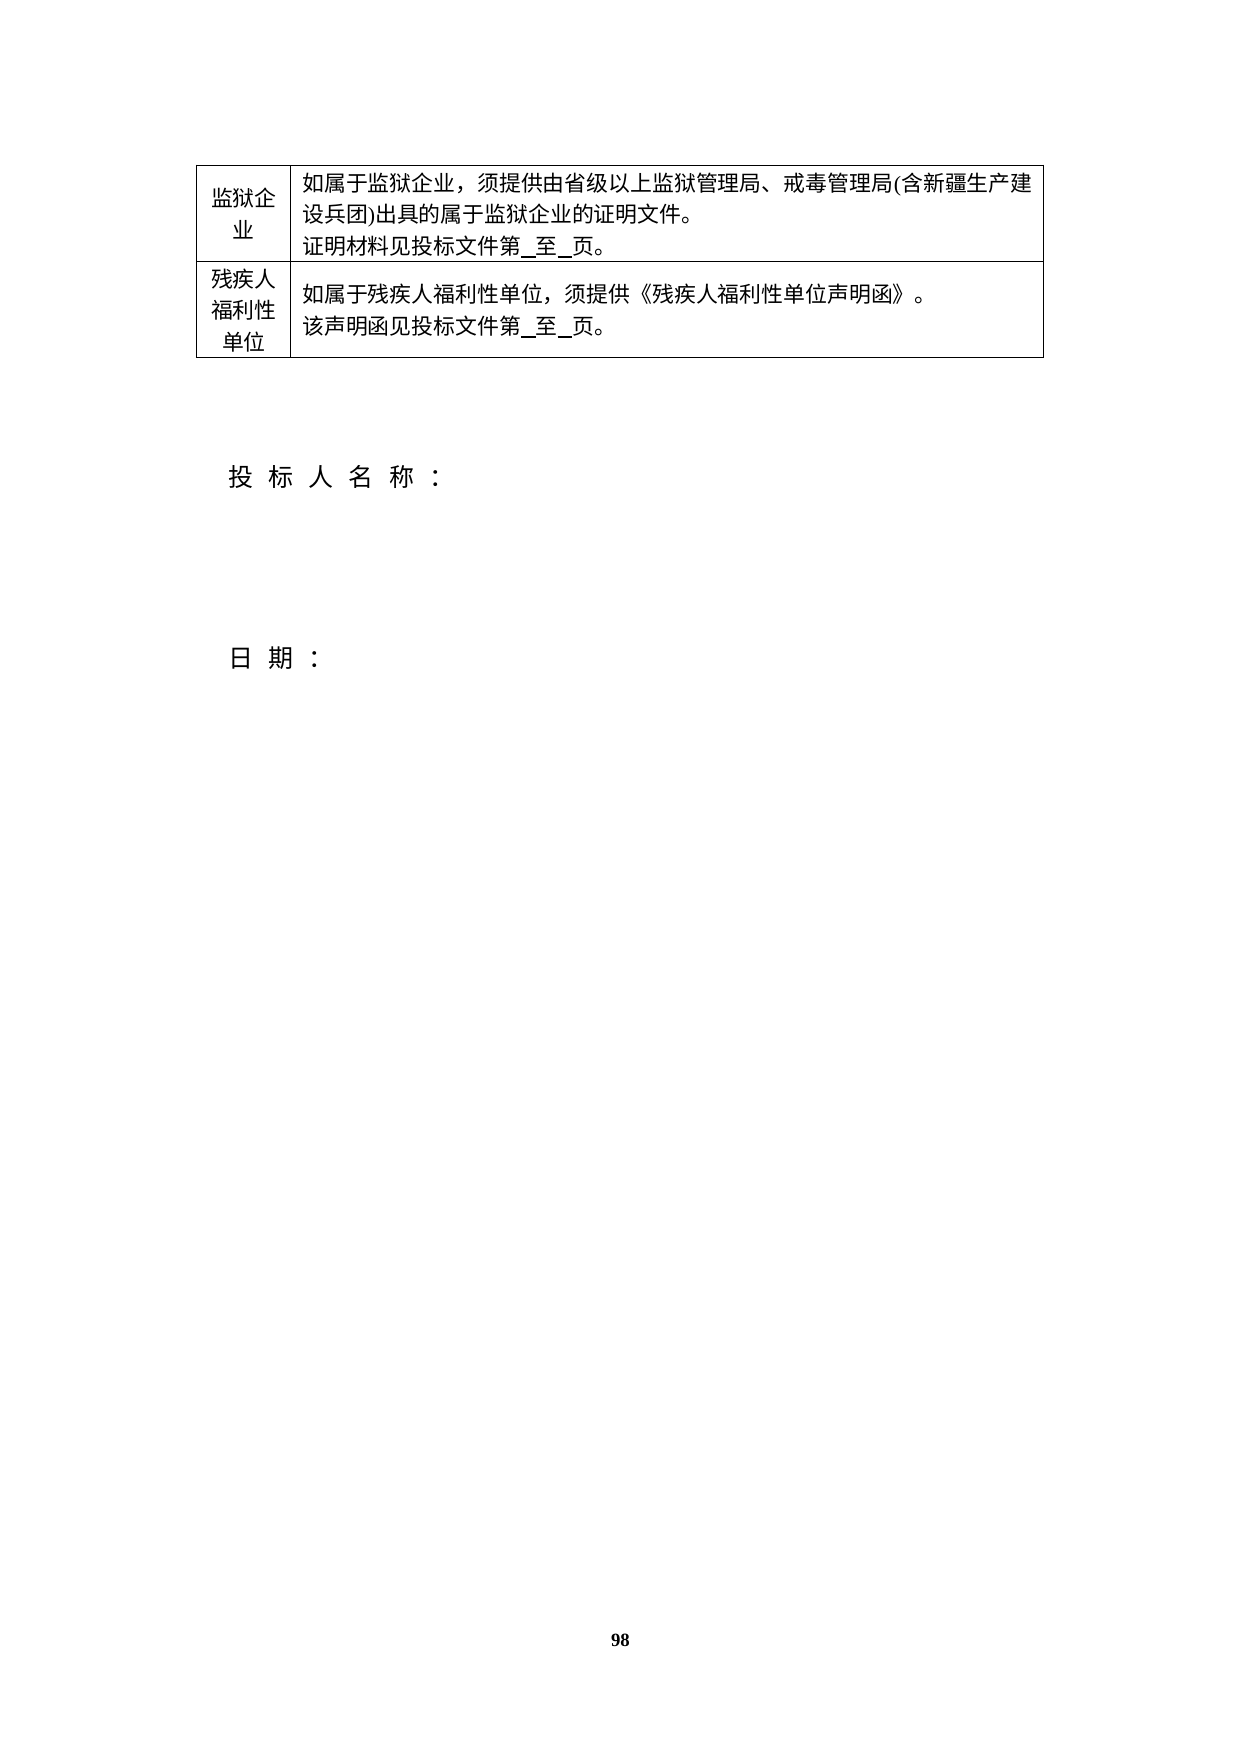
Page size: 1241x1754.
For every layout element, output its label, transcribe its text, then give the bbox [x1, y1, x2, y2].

table_cell 如属于监狱企业，须提供由省级以上监狱管理局、戒毒管理局(含新疆生产建设兵团)出具的属于监狱企业的证明文件。 证明材料见投标文件第 至 页。 [291, 166, 1043, 261]
table_cell 残疾人福利性单位 [197, 262, 290, 357]
text 日期： [188, 567, 1043, 686]
table_cell 监狱企业 [197, 166, 290, 261]
table_cell 如属于残疾人福利性单位，须提供《残疾人福利性单位声明函》。 该声明函见投标文件第 至 页。 [291, 262, 1043, 357]
text 投标人名称： [188, 446, 1043, 505]
